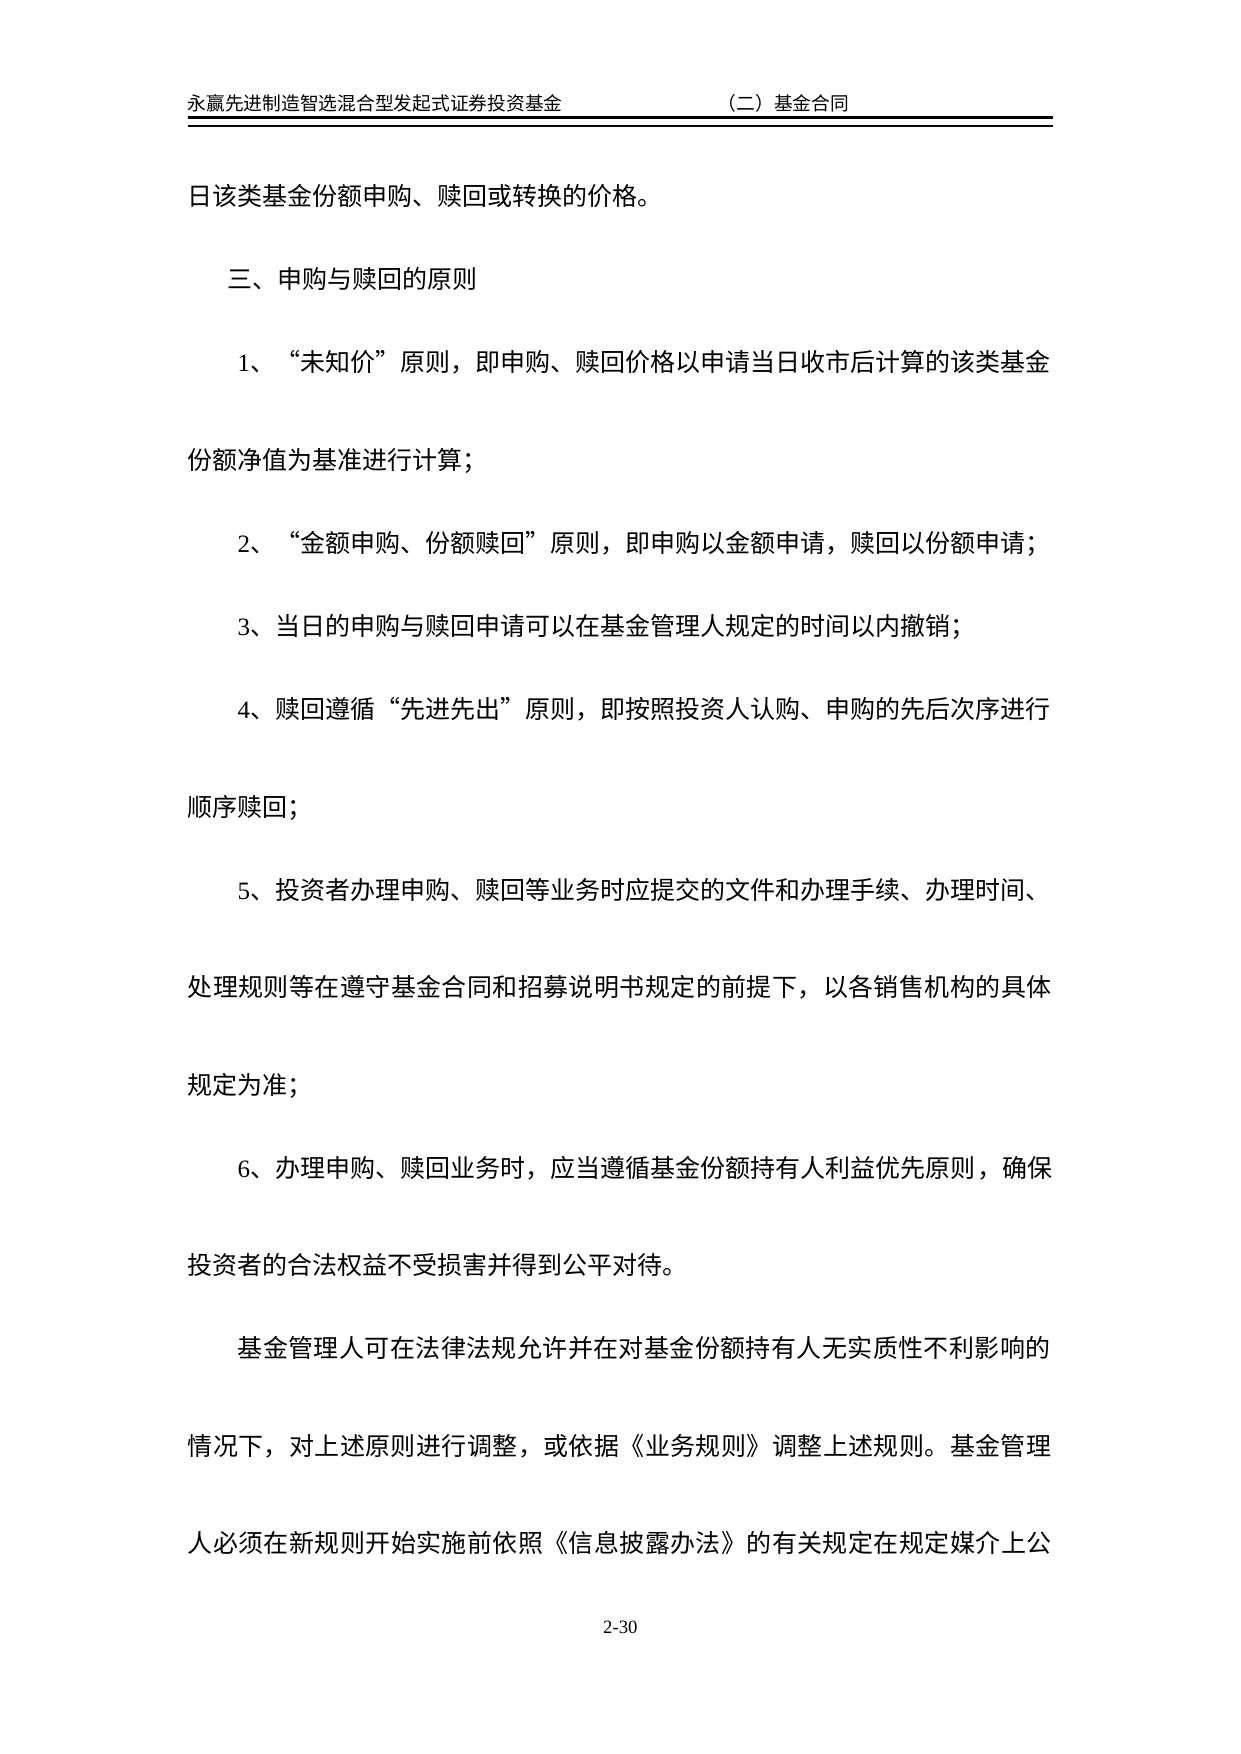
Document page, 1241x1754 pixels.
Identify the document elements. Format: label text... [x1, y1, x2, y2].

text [187, 162, 1053, 227]
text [187, 1314, 1053, 1574]
text 1、“未知价”原则，即申购、赎回价格以申请当日收市后计算的该类基金份额净值为基准进行计算； [187, 328, 1053, 491]
text 6、办理申购、赎回业务时，应当遵循基金份额持有人利益优先原则，确保投资者的合法权益不受损害并得到公平对待。 [187, 1134, 1053, 1296]
text 4、赎回遵循“先进先出”原则，即按照投资人认购、申购的先后次序进行顺序赎回； [187, 675, 1053, 838]
text 2、“金额申购、份额赎回”原则，即申购以金额申请，赎回以份额申请； [187, 509, 1053, 574]
text 三、申购与赎回的原则 [187, 245, 1053, 310]
text 5、投资者办理申购、赎回等业务时应提交的文件和办理手续、办理时间、处理规则等在遵守基金合同和招募说明书规定的前提下，以各销售机构的具体规定为准； [187, 856, 1053, 1116]
text 3、当日的申购与赎回申请可以在基金管理人规定的时间以内撤销； [187, 592, 1053, 657]
